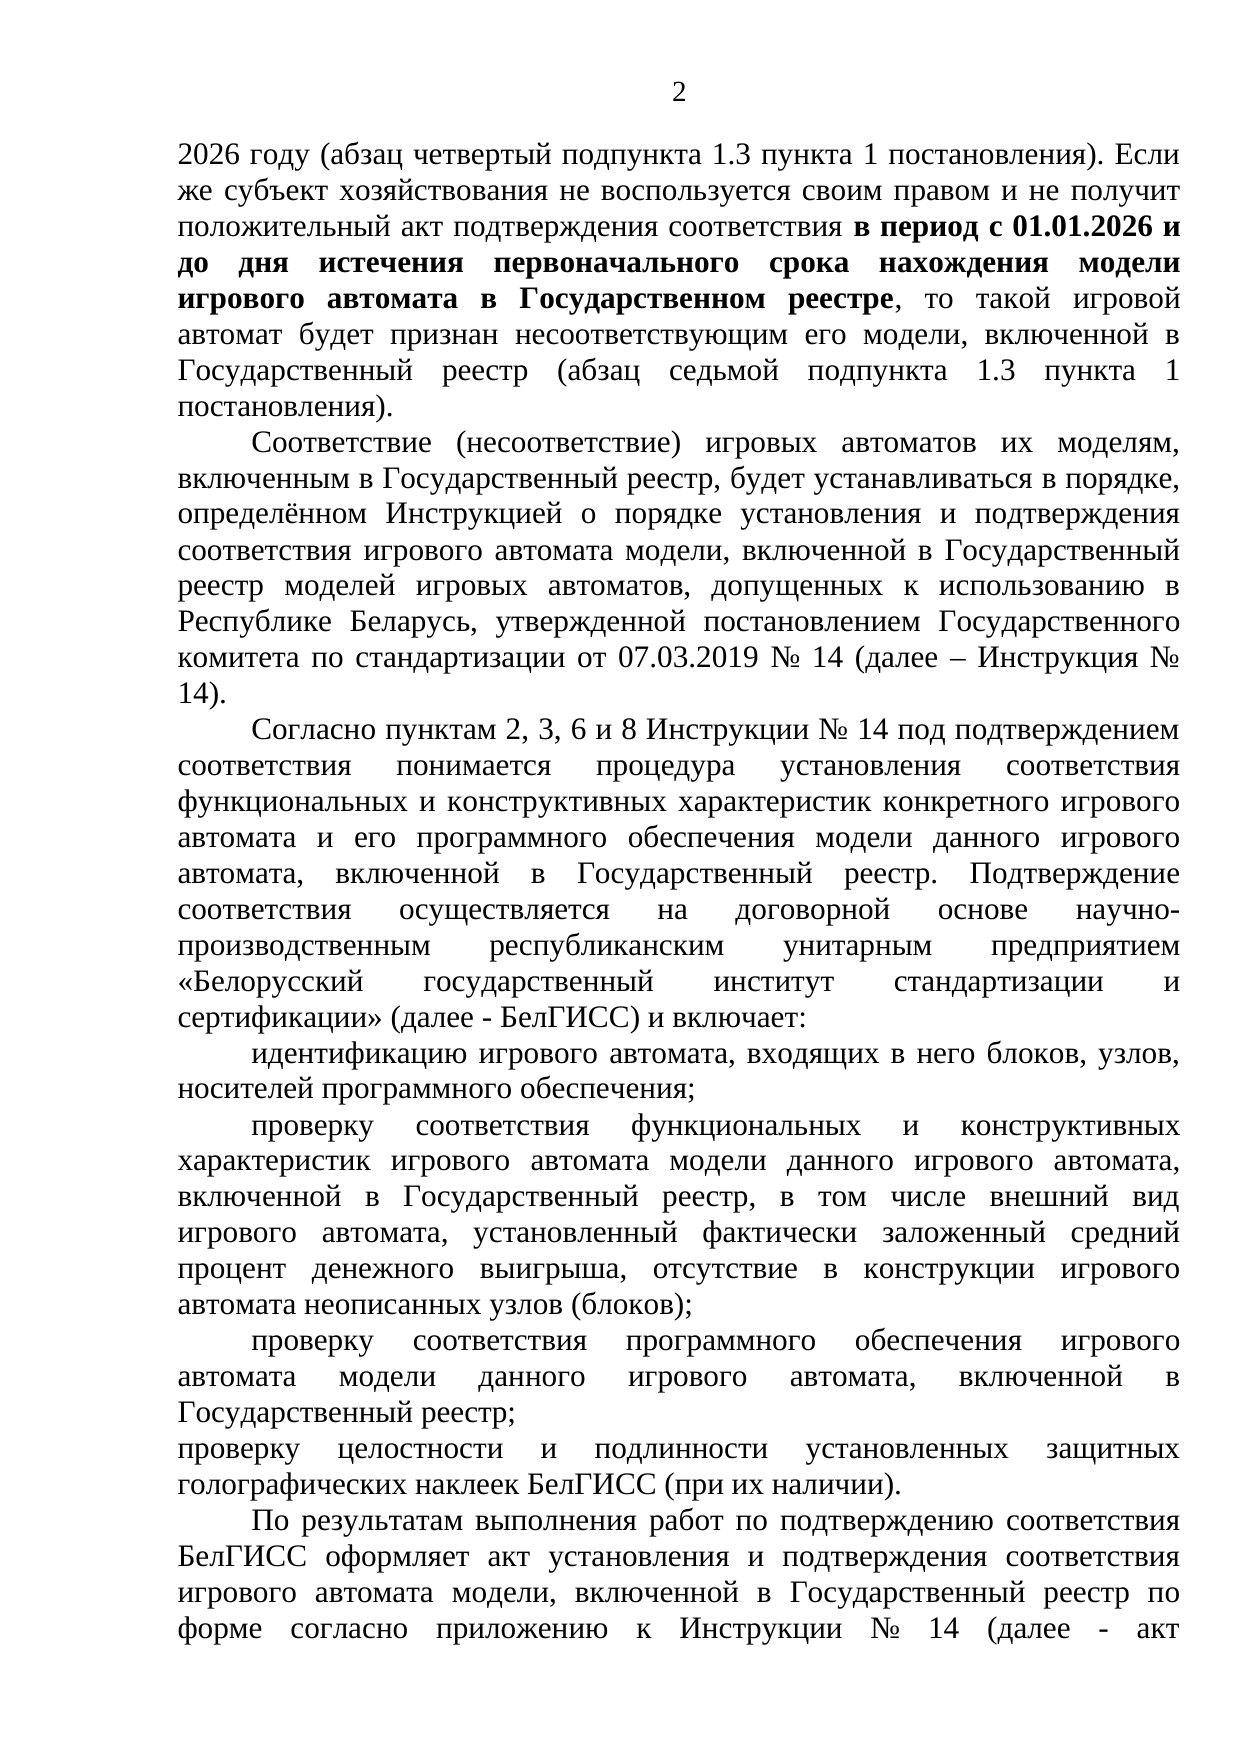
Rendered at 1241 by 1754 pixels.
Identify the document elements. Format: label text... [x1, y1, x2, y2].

text Соответствие (несоответствие) игровых автоматов их моделям, включенным в Государственный реестр, будет устанавливаться в порядке, определённом Инструкцией о порядке установления и подтверждения соответствия игрового автомата модели, включенной в Государственный реестр моделей игровых автоматов, допущенных к использованию в Республике Беларусь, утвержденной постановлением Государственного комитета по стандартизации от 07.03.2019 № 14 (далее – Инструкция № 14). [177, 423, 1181, 710]
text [177, 135, 1181, 423]
text проверку соответствия функциональных и конструктивных характеристик игрового автомата модели данного игрового автомата, включенной в Государственный реестр, в том числе внешний вид игрового автомата, установленный фактически заложенный средний процент денежного выигрыша, отсутствие в конструкции игрового автомата неописанных узлов (блоков); [177, 1106, 1181, 1321]
text проверку целостности и подлинности установленных защитных голографических наклеек БелГИСС (при их наличии). [177, 1429, 1181, 1501]
text Согласно пунктам 2, 3, 6 и 8 Инструкции № 14 под подтверждением соответствия понимается процедура установления соответствия функциональных и конструктивных характеристик конкретного игрового автомата и его программного обеспечения модели данного игрового автомата, включенной в Государственный реестр. Подтверждение соответствия осуществляется на договорной основе научно-производственным республиканским унитарным предприятием «Белорусский государственный институт стандартизации и сертификации» (далее - БелГИСС) и включает: [177, 710, 1181, 1034]
text проверку соответствия программного обеспечения игрового автомата модели данного игрового автомата, включенной в Государственный реестр; [177, 1321, 1181, 1429]
text идентификацию игрового автомата, входящих в него блоков, узлов, носителей программного обеспечения; [177, 1034, 1181, 1106]
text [177, 1501, 1181, 1645]
